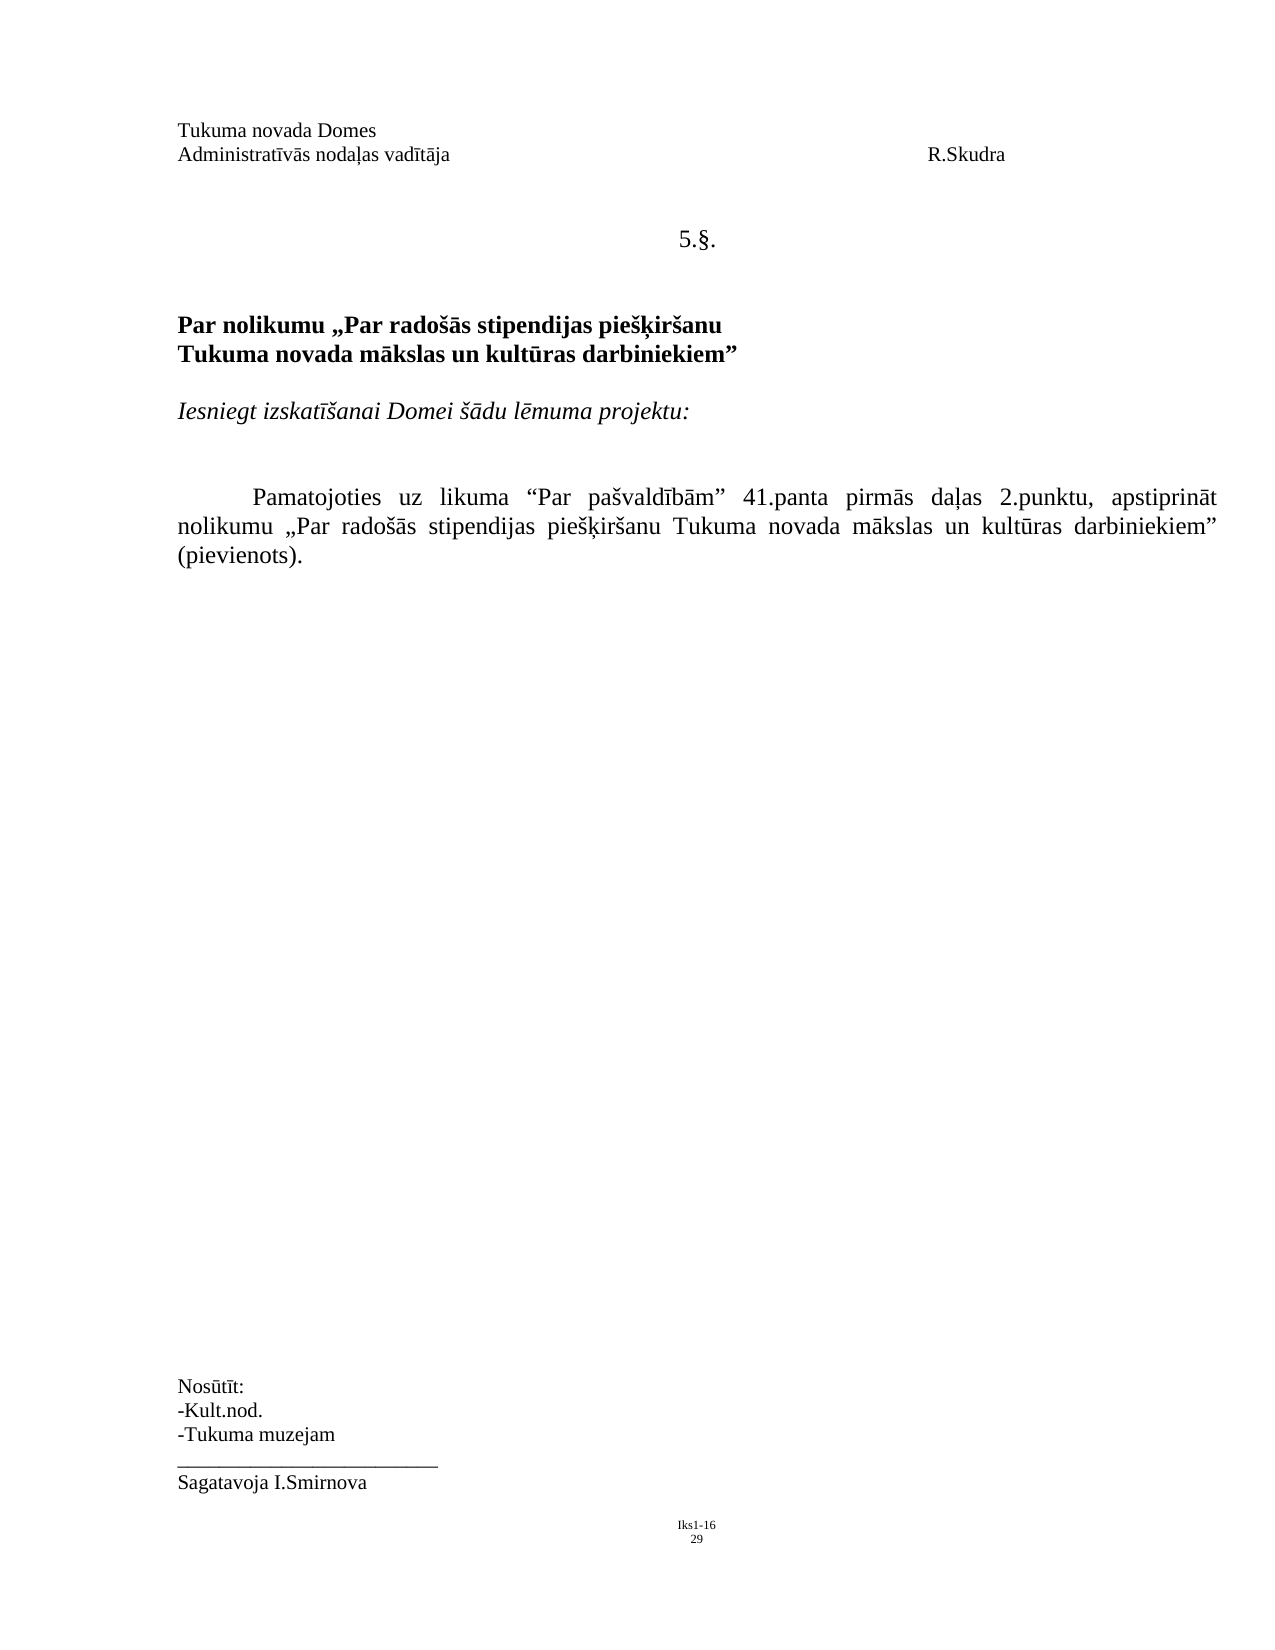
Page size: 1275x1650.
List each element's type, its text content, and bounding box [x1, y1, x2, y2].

text Administratīvās nodaļas vadītāja R.Skudra [177, 142, 1216, 166]
text Sagatavoja I.Smirnova [177, 1470, 1218, 1494]
text Tukuma novada Domes [177, 118, 1216, 142]
text Iesniegt izskatīšanai Domei šādu lēmuma projektu: [177, 396, 1218, 425]
text Pamatojoties uz likuma “Par pašvaldībām” 41.panta pirmās daļas 2.punktu, apstiprināt nolikumu „Par radošās stipendijas piešķiršanu Tukuma novada mākslas un kultūras darbiniekiem” (pievienots). [177, 482, 1218, 569]
text -Tukuma muzejam [177, 1422, 1218, 1446]
text _________________________ [177, 1446, 1218, 1470]
text 5.§. [177, 224, 1218, 252]
text Tukuma novada mākslas un kultūras darbiniekiem” [177, 339, 1218, 367]
text Par nolikumu „Par radošās stipendijas piešķiršanu [177, 310, 1218, 339]
text Nosūtīt: [177, 1374, 1218, 1398]
text -Kult.nod. [177, 1398, 1218, 1422]
